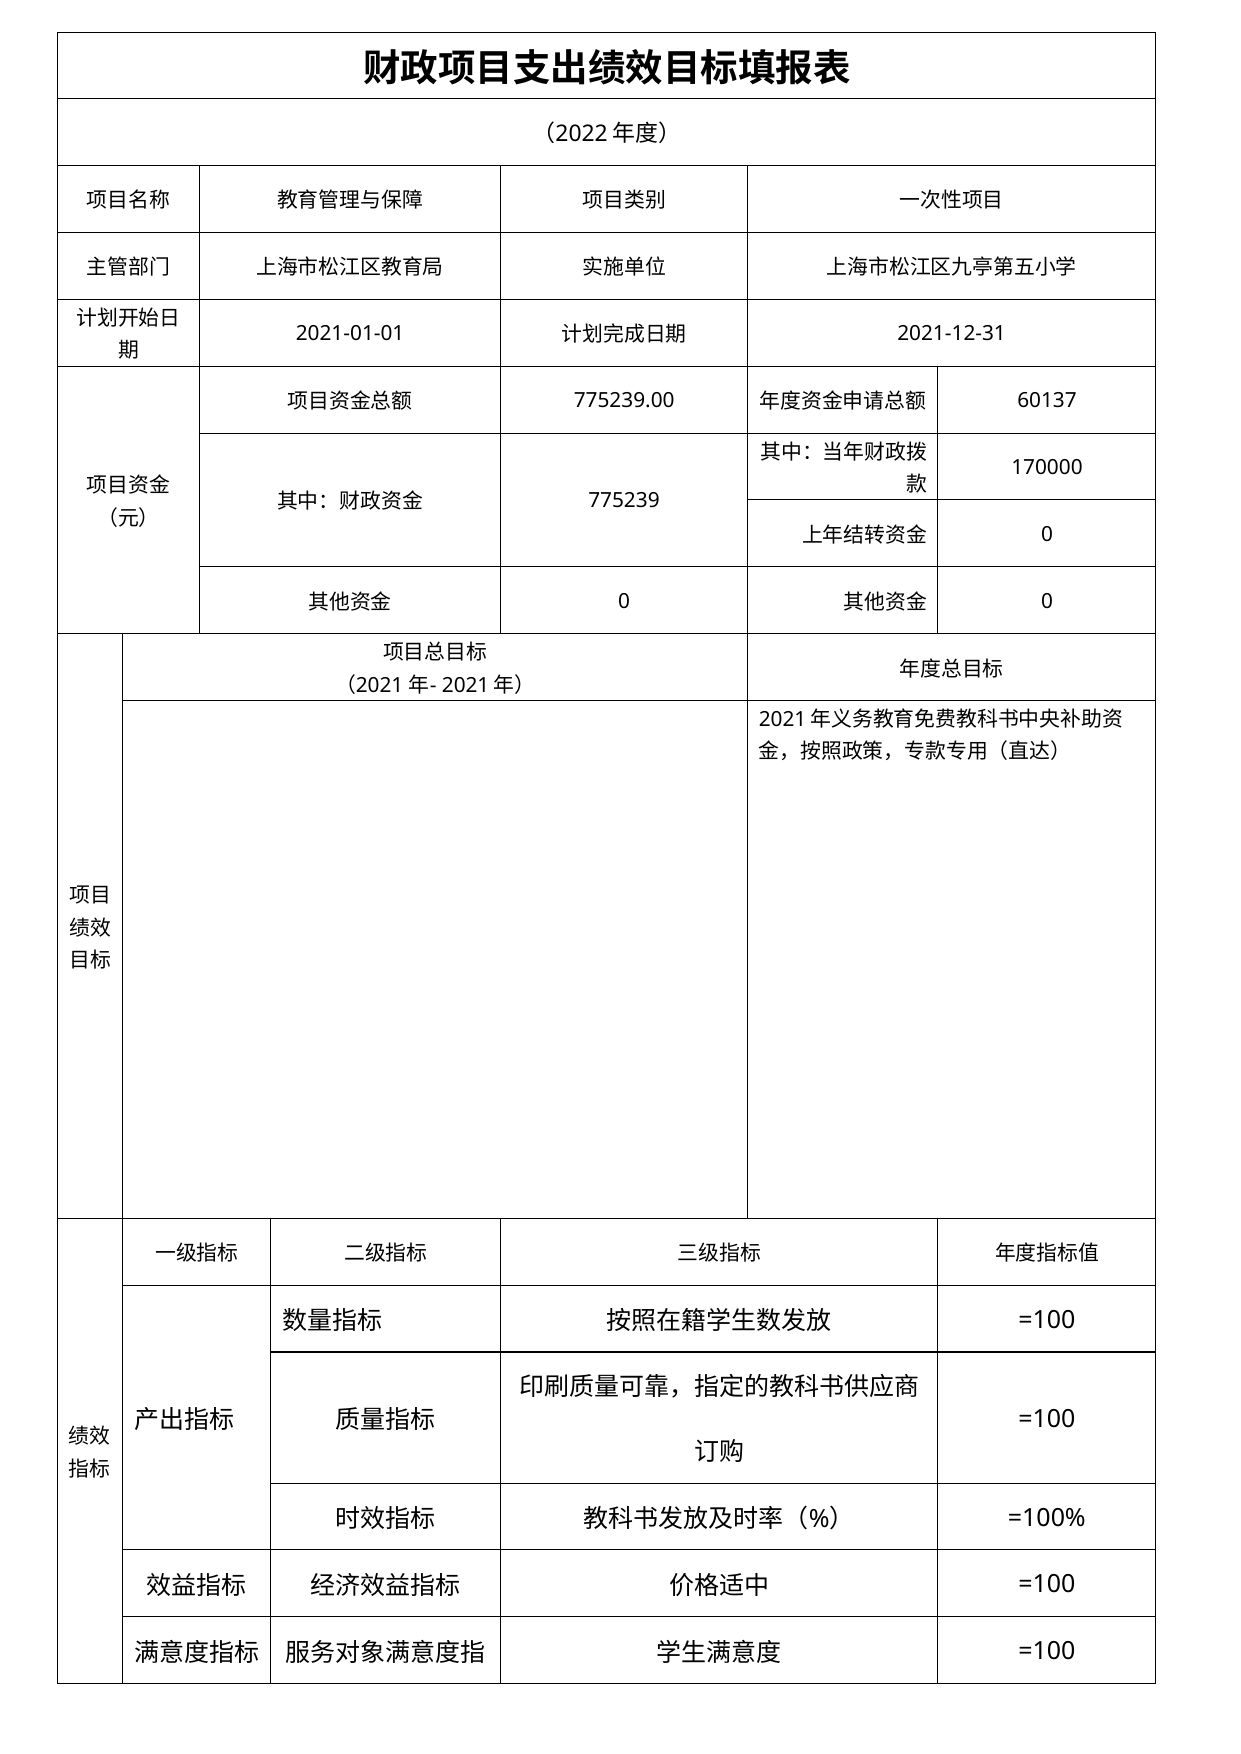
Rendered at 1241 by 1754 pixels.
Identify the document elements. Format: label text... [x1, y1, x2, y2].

table_cell 主管部门 [58, 233, 199, 299]
table_cell 其他资金 [748, 567, 937, 633]
table_cell =100 [938, 1550, 1155, 1616]
table_cell 价格适中 [501, 1550, 937, 1616]
table_cell =100% [938, 1484, 1155, 1549]
table_cell 经济效益指标 [271, 1550, 500, 1616]
table_cell 上年结转资金 [748, 500, 937, 566]
table_cell =100 [938, 1617, 1155, 1683]
table_cell 项目绩效目标 [58, 634, 122, 1218]
table_cell 775239.00 [501, 367, 747, 432]
table_cell 教育管理与保障 [200, 166, 500, 232]
table_cell 项目总目标 （2021 年- 2021年） [123, 634, 747, 700]
table_cell 产出指标 [123, 1286, 270, 1549]
table_cell 三级指标 [501, 1219, 937, 1284]
table_cell =100 [938, 1353, 1155, 1482]
table_cell 60137 [938, 367, 1155, 432]
table_cell 教科书发放及时率（%） [501, 1484, 937, 1549]
table_cell 计划开始日期 [58, 300, 199, 366]
table_cell 170000 [938, 434, 1155, 499]
table_cell 实施单位 [501, 233, 747, 299]
table_cell 一次性项目 [748, 166, 1155, 232]
table_cell 学生满意度 [501, 1617, 937, 1683]
table_cell 年度指标值 [938, 1219, 1155, 1284]
table_cell 项目资金总额 [200, 367, 500, 432]
table_cell 一级指标 [123, 1219, 270, 1284]
table_cell 2021-01-01 [200, 300, 500, 366]
table_cell 年度总目标 [748, 634, 1155, 700]
table_cell 其中：财政资金 [200, 434, 500, 566]
table_cell =100 [938, 1286, 1155, 1351]
table_cell [123, 701, 747, 1218]
table_cell 项目资金 （元） [58, 367, 199, 633]
table_cell 满意度指标 [123, 1617, 270, 1683]
table_cell 2021年义务教育免费教科书中央补助资金，按照政策，专款专用（直达） [748, 701, 1155, 1218]
table_cell 按照在籍学生数发放 [501, 1286, 937, 1351]
table_cell 0 [938, 500, 1155, 566]
table_cell 上海市松江区教育局 [200, 233, 500, 299]
table_cell 数量指标 [271, 1286, 500, 1351]
table_cell 质量指标 [271, 1353, 500, 1482]
table_header 财政项目支出绩效目标填报表 [58, 33, 1155, 98]
table_cell 上海市松江区九亭第五小学 [748, 233, 1155, 299]
table_cell 效益指标 [123, 1550, 270, 1616]
table_cell 服务对象满意度指标 [271, 1617, 500, 1683]
table_cell 其中：当年财政拨款 [748, 434, 937, 499]
table_cell 印刷质量可靠，指定的教科书供应商订购 [501, 1353, 937, 1482]
table_cell 年度资金申请总额 [748, 367, 937, 432]
table_cell 其他资金 [200, 567, 500, 633]
table_cell 0 [501, 567, 747, 633]
table_cell 计划完成日期 [501, 300, 747, 366]
table_cell 二级指标 [271, 1219, 500, 1284]
table_cell 0 [938, 567, 1155, 633]
table_cell 2021-12-31 [748, 300, 1155, 366]
table_cell 项目类别 [501, 166, 747, 232]
table_cell 绩效指标 [58, 1219, 122, 1683]
table_cell 项目名称 [58, 166, 199, 232]
table_cell （2022年度） [58, 99, 1155, 165]
table_cell 时效指标 [271, 1484, 500, 1549]
table_cell 775239 [501, 434, 747, 566]
